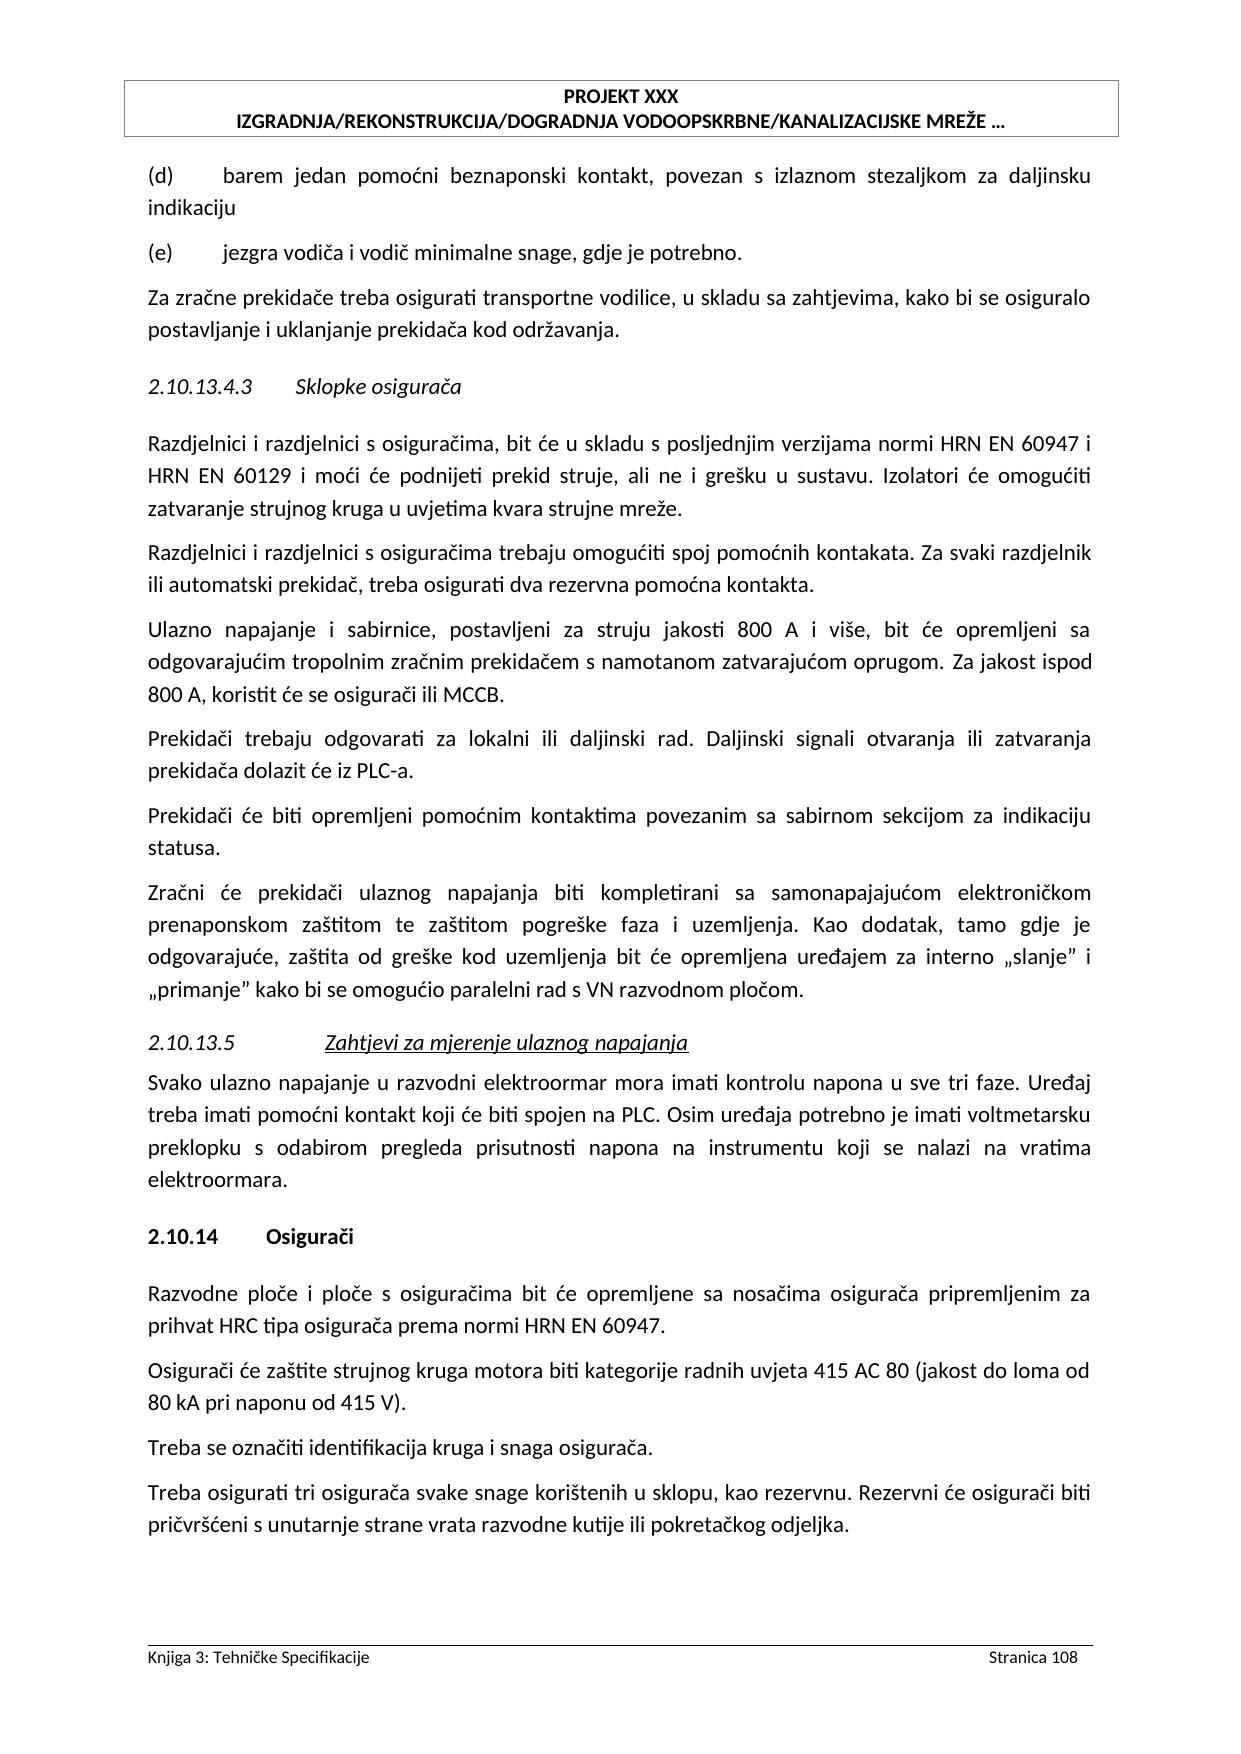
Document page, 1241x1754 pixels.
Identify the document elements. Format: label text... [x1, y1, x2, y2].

text Zračni će prekidači ulaznog napajanja biti kompletirani sa samonapajajućom elektroničkom prenaponskom zaštitom te zaštitom pogreške faza i uzemljenja. Kao dodatak, tamo gdje je odgovarajuće, zaštita od greške kod uzemljenja bit će opremljena uređajem za interno „slanje” i „primanje” kako bi se omogućio paralelni rad s VN razvodnom pločom. [148, 878, 1093, 1003]
text Svako ulazno napajanje u razvodni elektroormar mora imati kontrolu napona u sve tri faze. Uređaj treba imati pomoćni kontakt koji će biti spojen na PLC. Osim uređaja potrebno je imati voltmetarsku preklopku s odabirom pregleda prisutnosti napona na instrumentu koji se nalazi na vratima elektroormara. [148, 1068, 1093, 1193]
text Razdjelnici i razdjelnici s osiguračima trebaju omogućiti spoj pomoćnih kontakata. Za svaki razdjelnik ili automatski prekidač, treba osigurati dva rezervna pomoćna kontakta. [148, 538, 1093, 599]
text Treba se označiti identifikacija kruga i snaga osigurača. [148, 1433, 1093, 1461]
text Treba osigurati tri osigurača svake snage korištenih u sklopu, kao rezervnu. Rezervni će osigurači biti pričvršćeni s unutarnje strane vrata razvodne kutije ili pokretačkog odjeljka. [148, 1478, 1093, 1538]
subtitle Osigurači [148, 1222, 1093, 1250]
subtitle Sklopke osigurača [148, 372, 1093, 400]
text Osigurači će zaštite strujnog kruga motora biti kategorije radnih uvjeta 415 AC 80 (jakost do loma od 80 kA pri naponu od 415 V). [148, 1356, 1093, 1416]
subtitle Zahtjevi za mjerenje ulaznog napajanja [148, 1028, 1093, 1056]
text Razdjelnici i razdjelnici s osiguračima, bit će u skladu s posljednjim verzijama normi HRN EN 60947 i HRN EN 60129 i moći će podnijeti prekid struje, ali ne i grešku u sustavu. Izolatori će omogućiti zatvaranje strujnog kruga u uvjetima kvara strujne mreže. [148, 429, 1093, 522]
text (e) jezgra vodiča i vodič minimalne snage, gdje je potrebno. [148, 238, 1093, 266]
text Ulazno napajanje i sabirnice, postavljeni za struju jakosti 800 A i više, bit će opremljeni sa odgovarajućim tropolnim zračnim prekidačem s namotanom zatvarajućom oprugom. Za jakost ispod 800 A, koristit će se osigurači ili MCCB. [148, 615, 1093, 708]
text Razvodne ploče i ploče s osiguračima bit će opremljene sa nosačima osigurača pripremljenim za prihvat HRC tipa osigurača prema normi HRN EN 60947. [148, 1279, 1093, 1339]
text Prekidači trebaju odgovarati za lokalni ili daljinski rad. Daljinski signali otvaranja ili zatvaranja prekidača dolazit će iz PLC-a. [148, 724, 1093, 784]
text Prekidači će biti opremljeni pomoćnim kontaktima povezanim sa sabirnom sekcijom za indikaciju statusa. [148, 801, 1093, 861]
text Za zračne prekidače treba osigurati transportne vodilice, u skladu sa zahtjevima, kako bi se osiguralo postavljanje i uklanjanje prekidača kod održavanja. [148, 283, 1093, 343]
text (d) barem jedan pomoćni beznaponski kontakt, povezan s izlaznom stezaljkom za daljinsku indikaciju [148, 161, 1093, 221]
